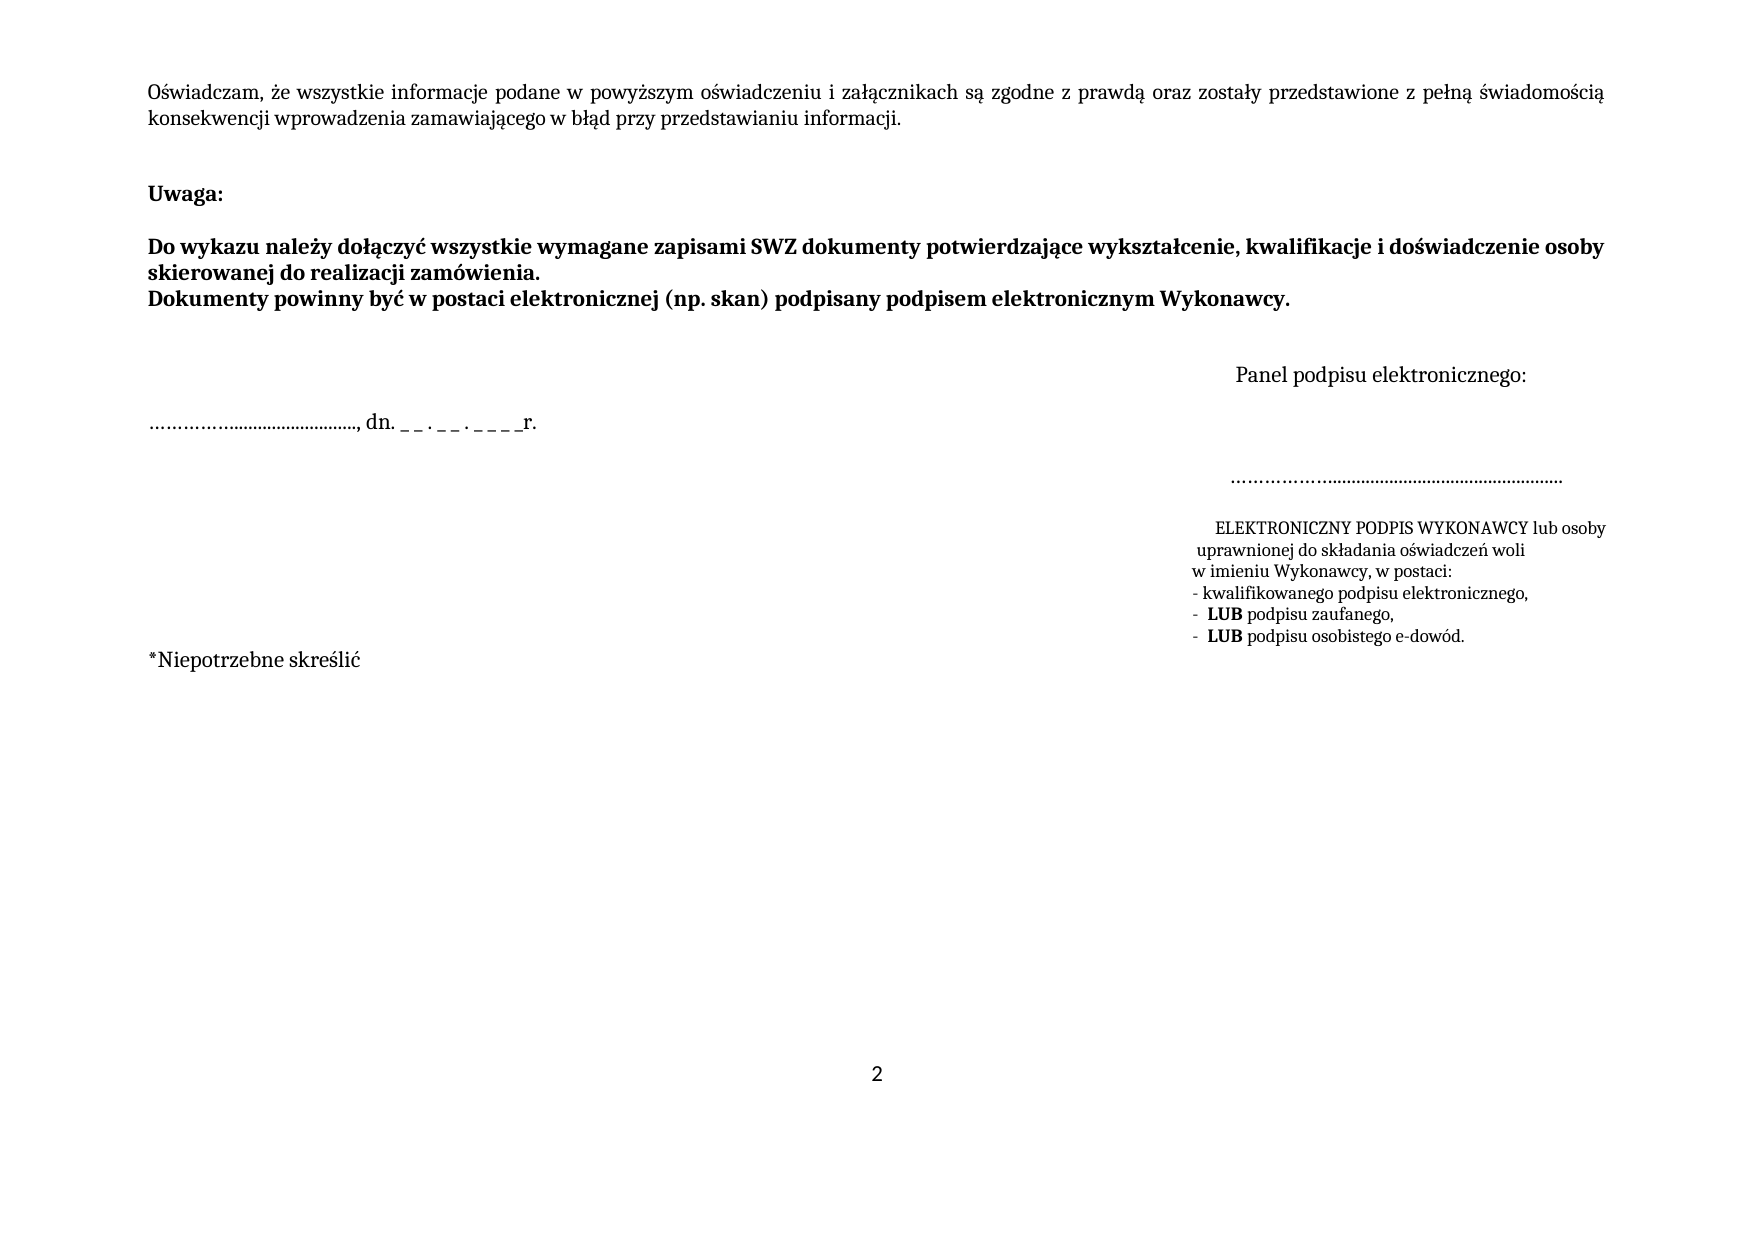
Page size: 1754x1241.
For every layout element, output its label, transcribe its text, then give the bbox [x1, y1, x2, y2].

text uprawnionej do składania oświadczeń woli [148, 539, 1606, 561]
text ………………................................................. [148, 463, 1606, 490]
text - LUB podpisu zaufanego, [148, 604, 1606, 626]
text …………….........................., dn. _ _ . _ _ . _ _ _ _r. [148, 409, 1606, 435]
text Dokumenty powinny być w postaci elektronicznej (np. skan) podpisany podpisem elektronicznym Wykonawcy. [148, 286, 1606, 313]
text Panel podpisu elektronicznego: [148, 362, 1606, 388]
text w imieniu Wykonawcy, w postaci: [148, 561, 1606, 582]
text Do wykazu należy dołączyć wszystkie wymagane zapisami SWZ dokumenty potwierdzające wykształcenie, kwalifikacje i doświadczenie osoby skierowanej do realizacji zamówienia. [148, 233, 1606, 286]
text ELEKTRONICZNY PODPIS WYKONAWCY lub osoby [148, 518, 1606, 539]
text Oświadczam, że wszystkie informacje podane w powyższym oświadczeniu i załącznikach są zgodne z prawdą oraz zostały przedstawione z pełną świadomością konsekwencji wprowadzenia zamawiającego w błąd przy przedstawianiu informacji. [148, 80, 1606, 130]
text *Niepotrzebne skreślić [148, 647, 1606, 673]
text - LUB podpisu osobistego e-dowód. [148, 626, 1606, 647]
text - kwalifikowanego podpisu elektronicznego, [148, 582, 1606, 604]
text Uwaga: [148, 181, 1606, 207]
